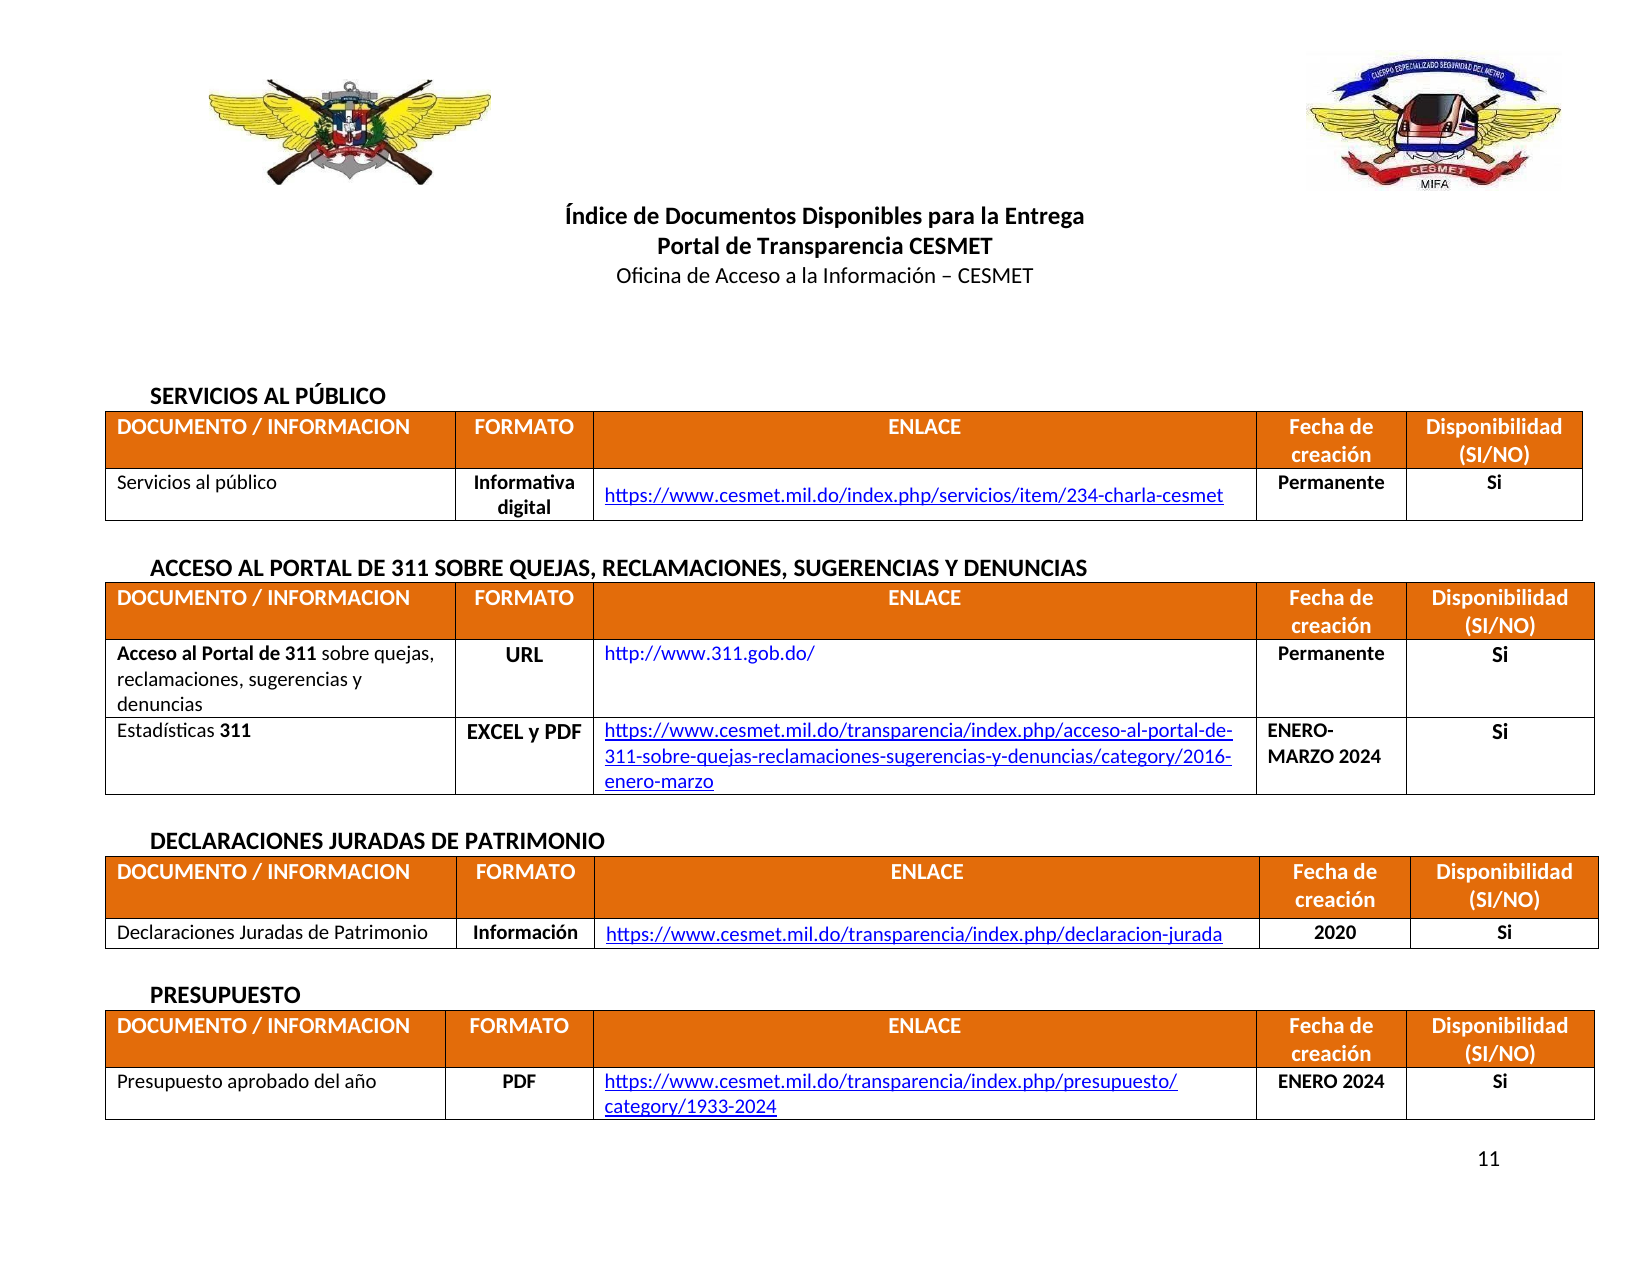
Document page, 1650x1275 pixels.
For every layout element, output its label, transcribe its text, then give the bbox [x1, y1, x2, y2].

table_header DOCUMENTO / INFORMACION [106, 857, 456, 918]
table_cell https://www.cesmet.mil.do/transparencia/index.php/presupuesto/category/1933-2024 [594, 1068, 1256, 1119]
table_cell Servicios al público [106, 469, 455, 520]
table_cell Información [457, 919, 594, 948]
table_header DOCUMENTO / INFORMACION [106, 583, 455, 639]
table_header Fecha de creación [1257, 412, 1406, 468]
table_cell http://www.311.gob.do/ [594, 640, 1256, 717]
picture [208, 79, 491, 185]
table_header ENLACE [595, 857, 1259, 918]
table_cell EXCEL y PDF [456, 718, 593, 794]
table_header FORMATO [457, 857, 594, 918]
text ACCESO AL PORTAL DE 311 SOBRE QUEJAS, RECLAMACIONES, SUGERENCIAS Y DENUNCIAS [150, 552, 1500, 582]
picture [1306, 50, 1563, 191]
table_cell https://www.cesmet.mil.do/transparencia/index.php/declaracion-jurada [595, 919, 1259, 948]
table_header DOCUMENTO / INFORMACION [106, 412, 455, 468]
table_header Fecha de creación [1257, 583, 1406, 639]
table_cell Estadísticas 311 [106, 718, 455, 794]
table_header Disponibilidad (SI/NO) [1407, 1011, 1594, 1067]
table_cell ENERO-MARZO 2024 [1257, 718, 1406, 794]
text PRESUPUESTO [150, 979, 1500, 1010]
table_header Fecha de creación [1260, 857, 1410, 918]
table_header Disponibilidad (SI/NO) [1407, 412, 1582, 468]
table_cell Declaraciones Juradas de Patrimonio [106, 919, 456, 948]
table_cell Informativa digital [456, 469, 593, 520]
table_cell PDF [446, 1068, 593, 1119]
table_header ENLACE [594, 412, 1256, 468]
text DECLARACIONES JURADAS DE PATRIMONIO [150, 826, 1500, 856]
table_cell Permanente [1257, 469, 1406, 520]
text SERVICIOS AL PÚBLICO [150, 381, 1500, 411]
table_header ENLACE [594, 583, 1256, 639]
table_header Disponibilidad (SI/NO) [1407, 583, 1594, 639]
table_cell https://www.cesmet.mil.do/transparencia/index.php/acceso-al-portal-de-311-sobre-quejas-reclamaciones-sugerencias-y-denuncias/category/2016-enero-marzo [594, 718, 1256, 794]
table_cell https://www.cesmet.mil.do/index.php/servicios/item/234-charla-cesmet [594, 469, 1256, 520]
table_header FORMATO [456, 583, 593, 639]
table_cell Si [1407, 718, 1594, 794]
table_cell Si [1411, 919, 1598, 948]
table_cell Presupuesto aprobado del año [106, 1068, 445, 1119]
table_header FORMATO [456, 412, 593, 468]
table_cell Si [1407, 640, 1594, 717]
table_header DOCUMENTO / INFORMACION [106, 1011, 445, 1067]
table_header Disponibilidad (SI/NO) [1411, 857, 1598, 918]
table_header FORMATO [446, 1011, 593, 1067]
table_cell Acceso al Portal de 311 sobre quejas, reclamaciones, sugerencias y denuncias [106, 640, 455, 717]
table_cell URL [456, 640, 593, 717]
table_cell 2020 [1260, 919, 1410, 948]
table_cell ENERO 2024 [1257, 1068, 1406, 1119]
table_header ENLACE [594, 1011, 1256, 1067]
table_cell Permanente [1257, 640, 1406, 717]
table_cell Si [1407, 1068, 1594, 1119]
table_cell Si [1407, 469, 1582, 520]
table_header Fecha de creación [1257, 1011, 1406, 1067]
